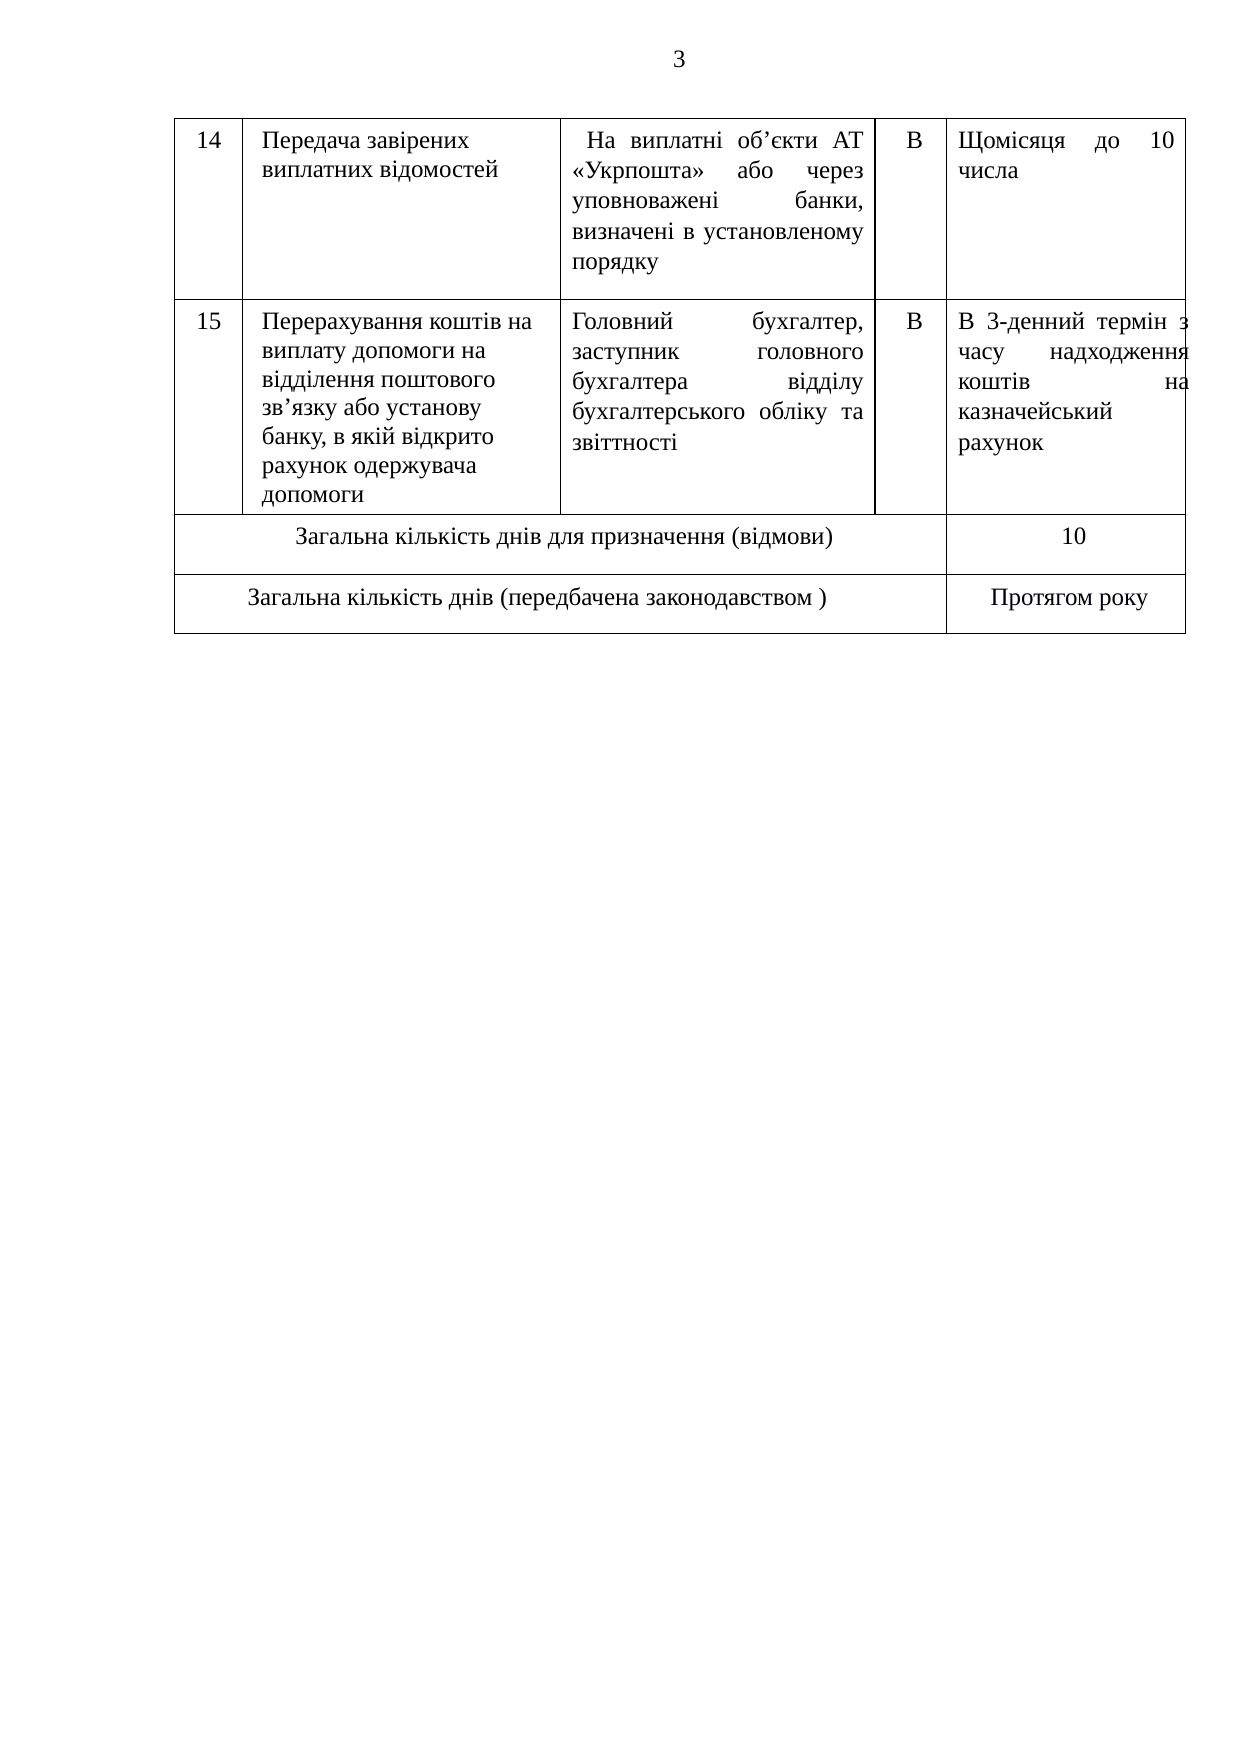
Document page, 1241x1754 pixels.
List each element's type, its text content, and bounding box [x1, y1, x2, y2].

table_cell 10 [947, 515, 1185, 574]
table_cell Перерахування коштів на виплату допомоги на відділення поштового зв’язку або установу банку, в якій відкрито рахунок одержувача допомоги [243, 300, 560, 514]
table_cell 14 [175, 119, 242, 299]
table_cell В [876, 119, 946, 299]
table_cell В [876, 300, 946, 514]
table_cell Щомісяця до 10 числа [947, 119, 1185, 299]
table_cell На виплатні об’єкти АТ «Укрпошта» або через уповноважені банки, визначені в установленому порядку [561, 119, 874, 299]
table_cell Загальна кількість днів (передбачена законодавством ) [175, 575, 946, 633]
table_cell Протягом року [947, 575, 1185, 633]
table_cell Передача завірених виплатних відомостей [243, 119, 560, 299]
table_cell Головний бухгалтер, заступник головного бухгалтера відділу бухгалтерського обліку та звіттності [561, 300, 874, 514]
table_cell Загальна кількість днів для призначення (відмови) [175, 515, 946, 574]
table_cell 15 [175, 300, 242, 514]
table_cell В 3-денний термін з часу надходження коштів на казначейський рахунок [947, 300, 1185, 514]
